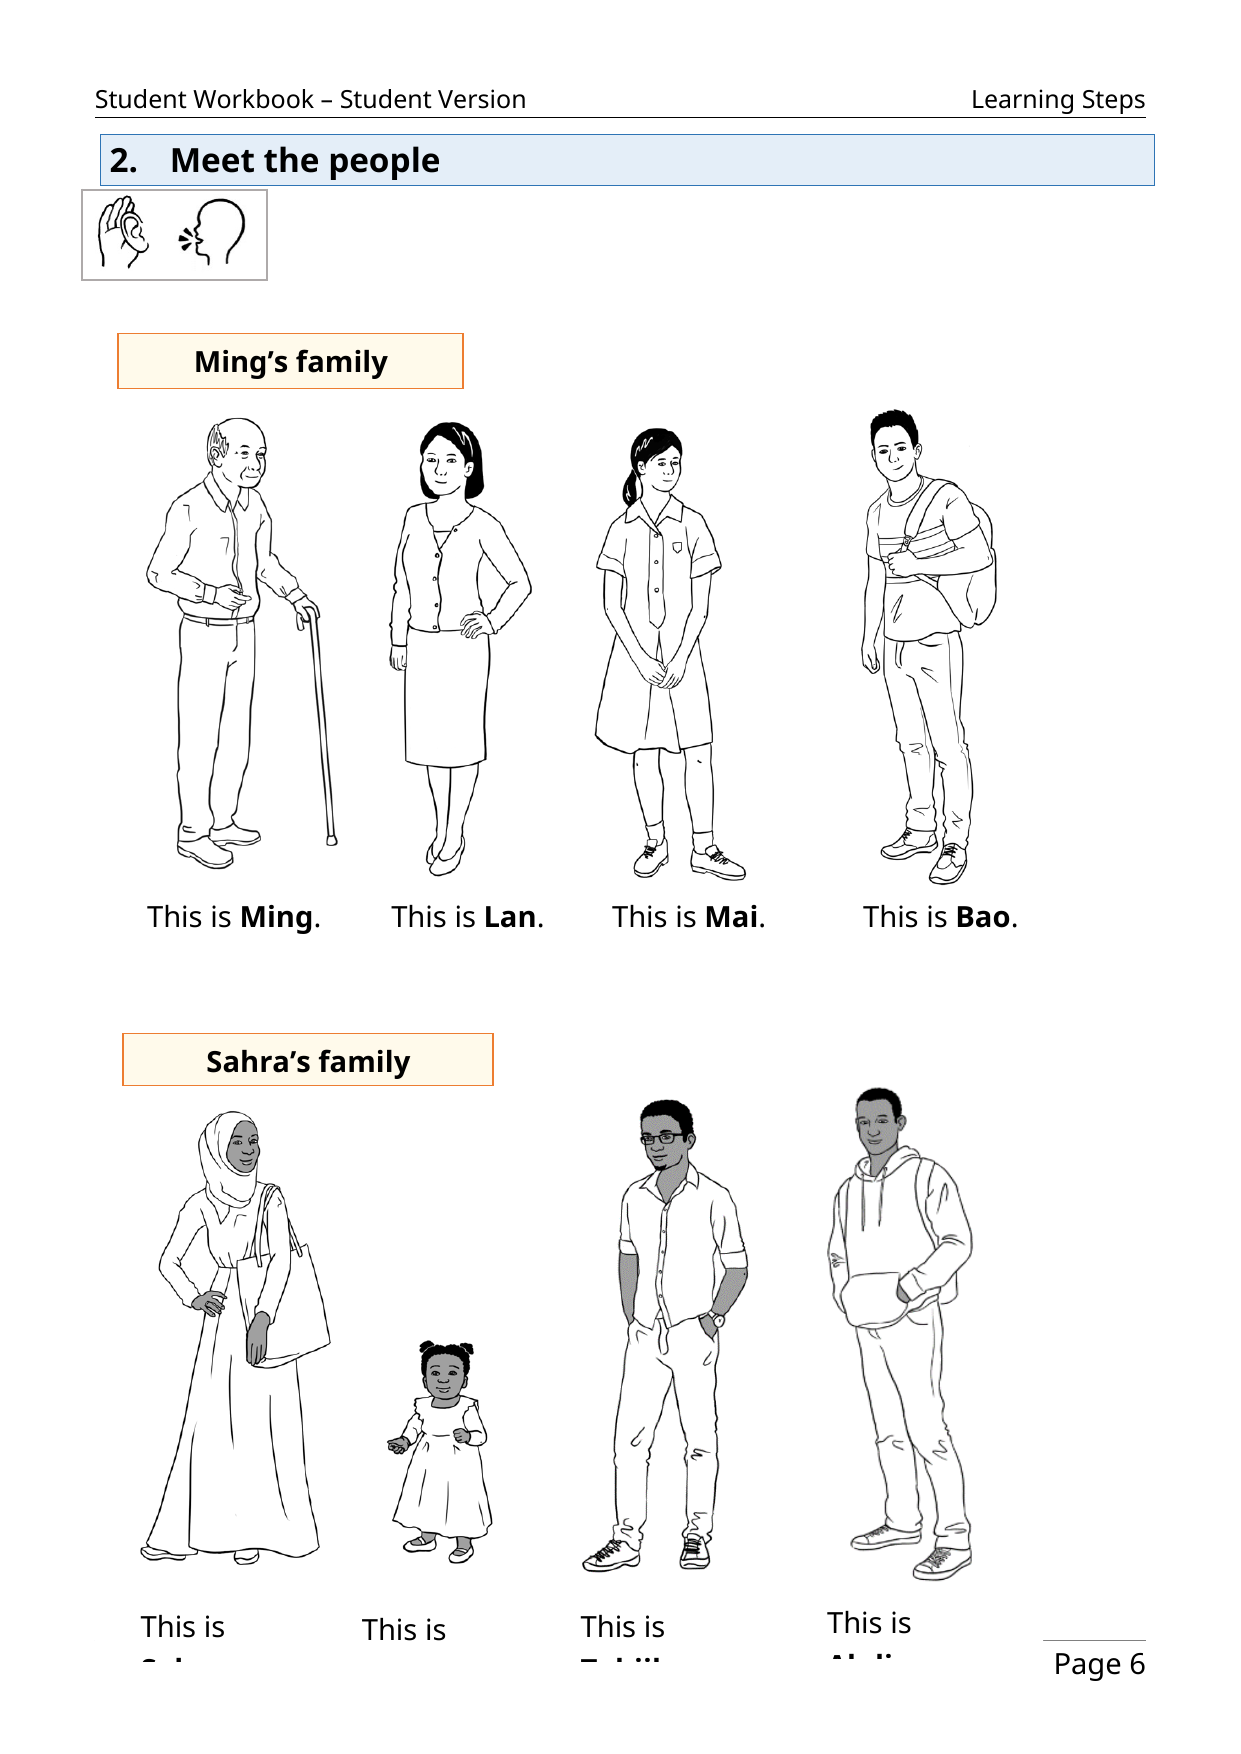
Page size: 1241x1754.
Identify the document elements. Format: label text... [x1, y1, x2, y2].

picture [585, 418, 755, 891]
picture [129, 1086, 345, 1572]
picture [827, 395, 1024, 897]
picture [78, 188, 82, 277]
picture [112, 401, 546, 896]
subtitle Meet the people [101, 135, 1154, 185]
picture [572, 1092, 754, 1592]
table_header [83, 191, 266, 279]
picture [384, 1321, 497, 1572]
picture [809, 1070, 1000, 1590]
